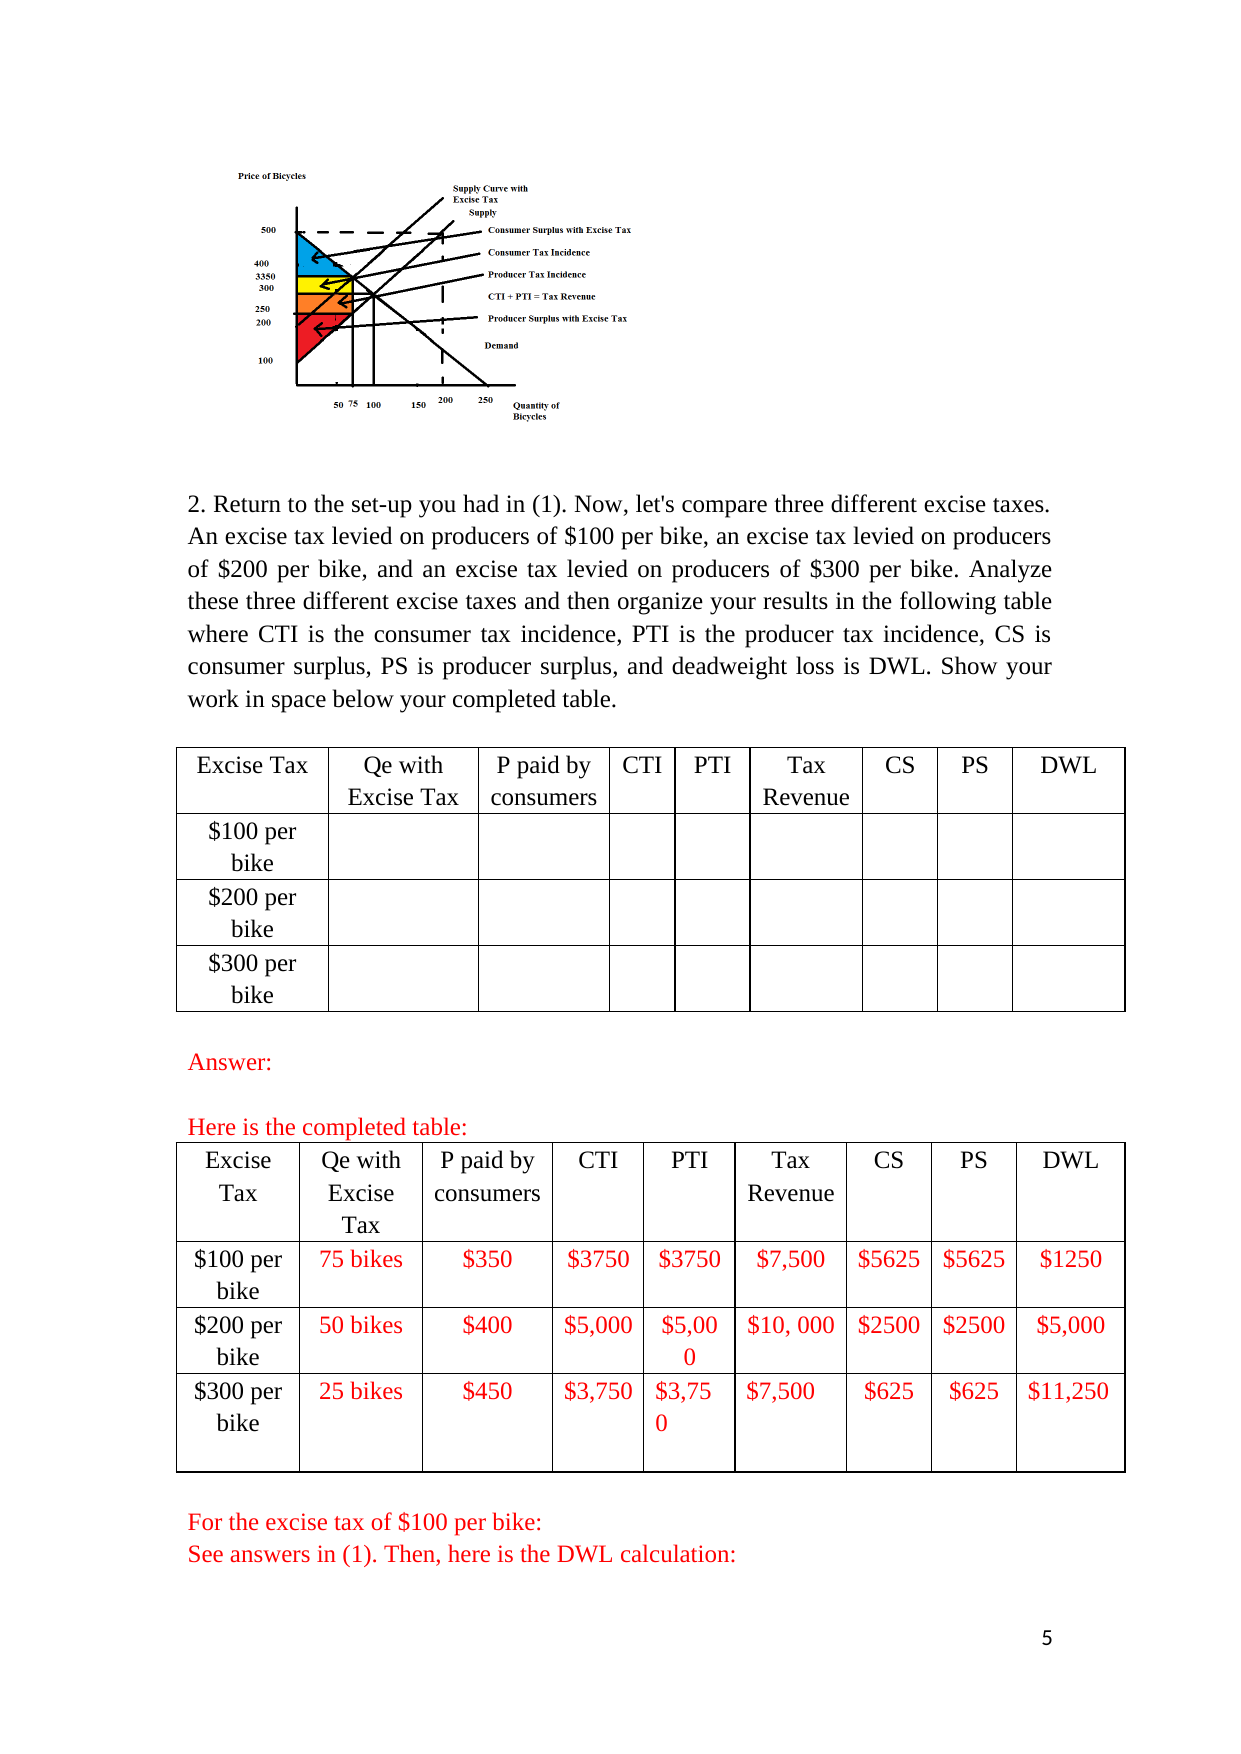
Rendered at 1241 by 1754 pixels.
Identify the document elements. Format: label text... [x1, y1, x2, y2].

picture [231, 162, 649, 430]
table_cell [751, 946, 862, 1011]
table_cell $625 [932, 1374, 1016, 1471]
table_header PTI [676, 748, 749, 813]
table_cell 25 bikes [300, 1374, 422, 1471]
table_cell [479, 946, 609, 1011]
table_header Qe with Excise Tax [329, 748, 478, 813]
table_cell [938, 946, 1012, 1011]
table_header DWL [1013, 748, 1124, 813]
table_header Tax Revenue [751, 748, 862, 813]
table_cell 50 bikes [300, 1308, 422, 1373]
table_cell $11,250 [1017, 1374, 1124, 1471]
table_cell $3750 [553, 1242, 643, 1307]
table_header PS [932, 1143, 1016, 1241]
table_cell $300 per bike [177, 1374, 299, 1471]
table_cell $2500 [847, 1308, 931, 1373]
table_header Excise Tax [177, 1143, 299, 1241]
text Here is the completed table: [187, 1110, 1053, 1142]
table_cell [676, 946, 749, 1011]
table_cell [1013, 880, 1124, 945]
table_header CTI [610, 748, 674, 813]
table_header Qe with Excise Tax [300, 1143, 422, 1241]
text Answer: [187, 1045, 1053, 1077]
table_cell $5,000 [1017, 1308, 1124, 1373]
text See answers in (1). Then, here is the DWL calculation: [187, 1537, 1053, 1570]
table_header CS [847, 1143, 931, 1241]
table_cell [863, 946, 937, 1011]
table_cell $100 per bike [177, 814, 328, 879]
table_cell [751, 814, 862, 879]
table_cell $1250 [1017, 1242, 1124, 1307]
table_cell $100 per bike [177, 1242, 299, 1307]
table_cell [479, 814, 609, 879]
table_cell 75 bikes [300, 1242, 422, 1307]
table_cell [329, 814, 478, 879]
table_cell [479, 880, 609, 945]
table_header Excise Tax [177, 748, 328, 813]
table_cell [1013, 814, 1124, 879]
table_cell $400 [423, 1308, 552, 1373]
table_header CS [863, 748, 937, 813]
table_cell $3750 [644, 1242, 734, 1307]
table_cell [938, 880, 1012, 945]
table_cell [938, 814, 1012, 879]
table_cell [863, 814, 937, 879]
text For the excise tax of $100 per bike: [187, 1505, 1053, 1537]
table_cell [676, 814, 749, 879]
table_cell [610, 946, 674, 1011]
table_cell [329, 946, 478, 1011]
table_cell $7,500 [736, 1374, 846, 1471]
table_cell $5,000 [644, 1308, 734, 1373]
table_cell $5625 [932, 1242, 1016, 1307]
table_header CTI [553, 1143, 643, 1241]
table_cell [676, 880, 749, 945]
table_cell $350 [423, 1242, 552, 1307]
text 2. Return to the set-up you had in (1). Now, let's compare three different excise taxes. An excise tax levied on producers of $100 per bike, an excise tax levied on producers of $200 per bike, and an excise tax levied on producers of $300 per bike. Analyze these three different excise taxes and then organize your results in the following table where CTI is the consumer tax incidence, PTI is the producer tax incidence, CS is consumer surplus, PS is producer surplus, and deadweight loss is DWL. Show your work in space below your completed table. [187, 487, 1053, 714]
table_cell $5,000 [553, 1308, 643, 1373]
table_header PS [938, 748, 1012, 813]
table_header P paid by consumers [479, 748, 609, 813]
table_cell $7,500 [736, 1242, 846, 1307]
table_cell $200 per bike [177, 1308, 299, 1373]
table_cell $2500 [932, 1308, 1016, 1373]
table_cell [863, 880, 937, 945]
table_cell [751, 880, 862, 945]
table_cell [610, 880, 674, 945]
table_cell $625 [847, 1374, 931, 1471]
table_cell $200 per bike [177, 880, 328, 945]
table_header Tax Revenue [736, 1143, 846, 1241]
table_cell $450 [423, 1374, 552, 1471]
table_header DWL [1017, 1143, 1124, 1241]
table_cell $3,750 [553, 1374, 643, 1471]
table_cell $3,750 [644, 1374, 734, 1471]
table_cell [610, 814, 674, 879]
table_header P paid by consumers [423, 1143, 552, 1241]
table_cell [329, 880, 478, 945]
table_cell $10, 000 [736, 1308, 846, 1373]
table_cell $5625 [847, 1242, 931, 1307]
table_header PTI [644, 1143, 734, 1241]
table_cell [1013, 946, 1124, 1011]
table_cell $300 per bike [177, 946, 328, 1011]
